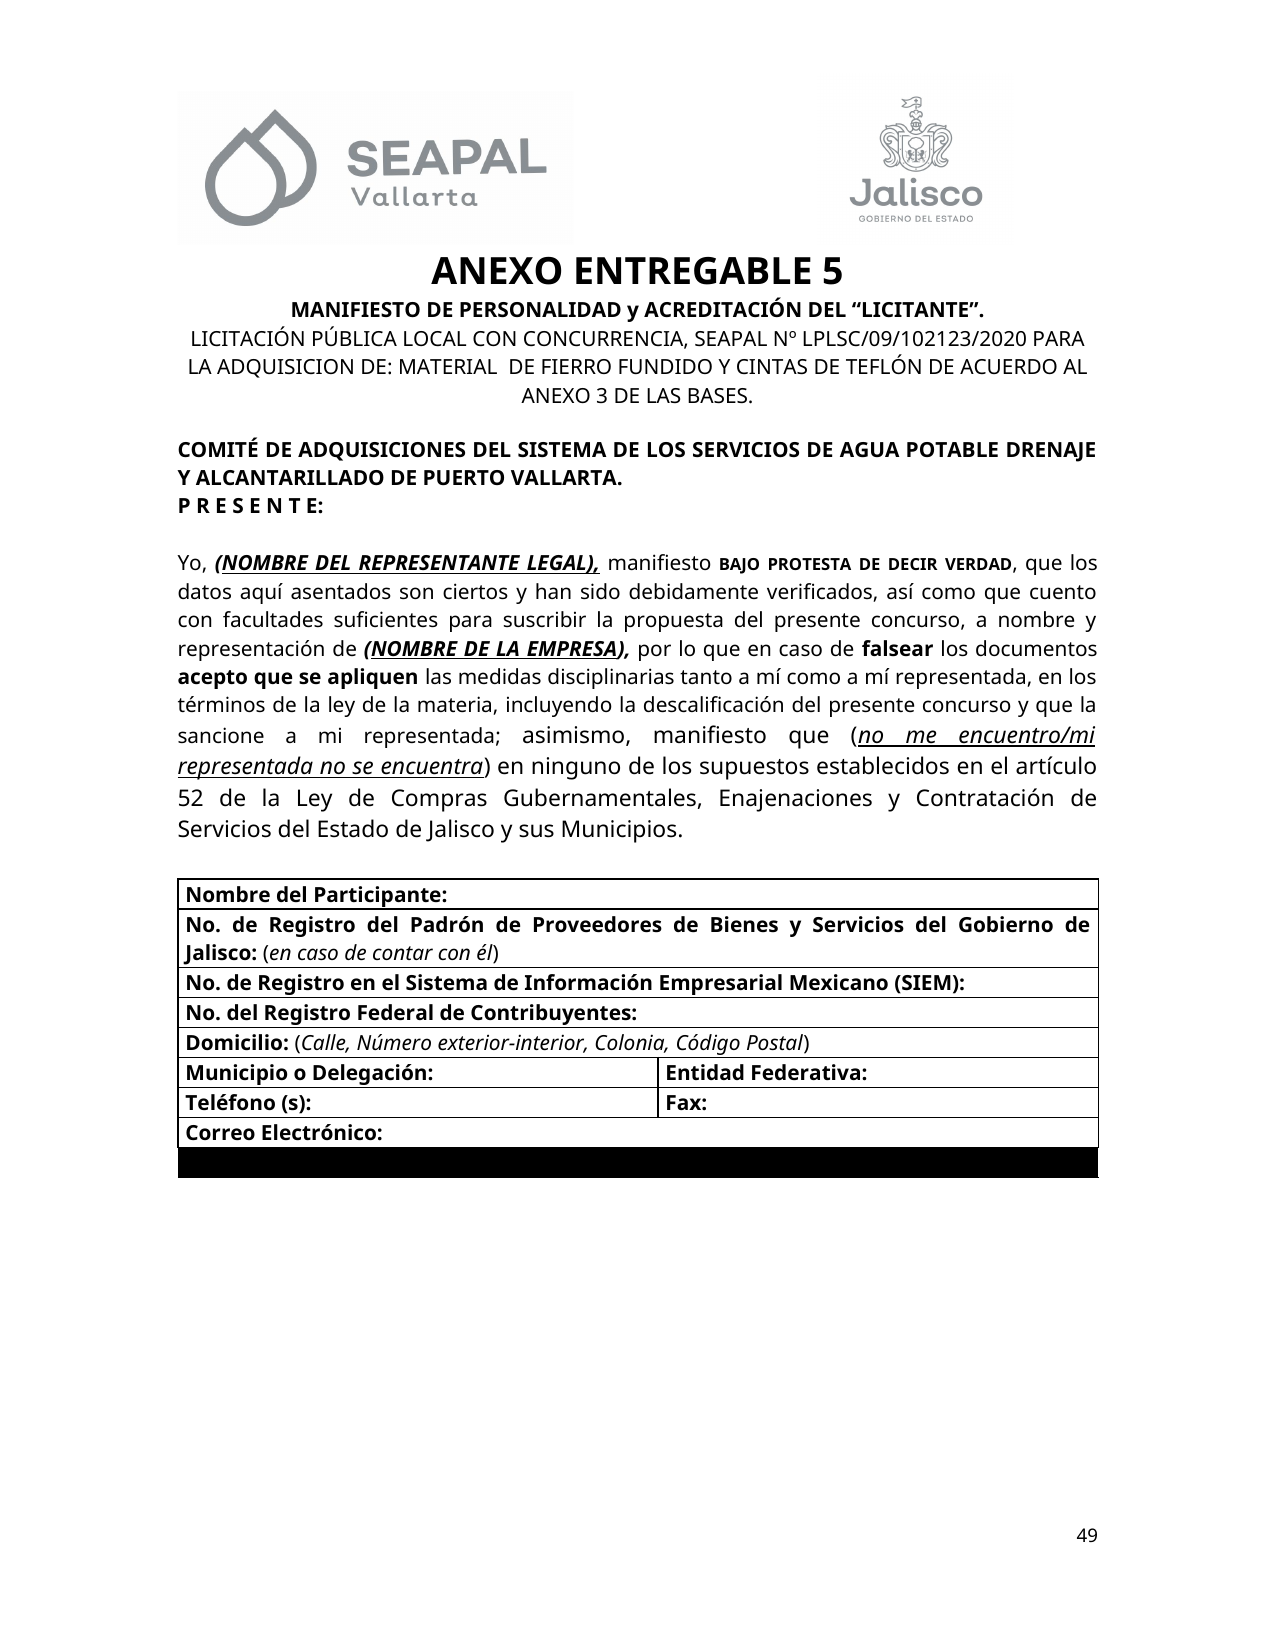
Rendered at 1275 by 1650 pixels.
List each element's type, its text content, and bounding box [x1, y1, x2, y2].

text MANIFIESTO DE PERSONALIDAD y ACREDITACIÓN DEL “LICITANTE”. [177, 295, 1098, 324]
table_cell No. de Registro en el Sistema de Información Empresarial Mexicano (SIEM): [179, 968, 1098, 997]
table_cell Entidad Federativa: [659, 1058, 1098, 1087]
picture [817, 73, 1015, 245]
text ANEXO ENTREGABLE 5 [177, 244, 1098, 295]
table_header Nombre del Participante: [179, 880, 1098, 908]
table_cell No. del Registro Federal de Contribuyentes: [179, 998, 1098, 1027]
text COMITÉ DE ADQUISICIONES DEL SISTEMA DE LOS SERVICIOS DE AGUA POTABLE DRENAJE Y ALCANTARILLADO DE PUERTO VALLARTA. [177, 435, 1098, 492]
text P R E S E N T E: [177, 492, 1098, 520]
table_cell Fax: [659, 1088, 1098, 1117]
table_cell Municipio o Delegación: [179, 1058, 657, 1087]
table_cell Domicilio: (Calle, Número exterior-interior, Colonia, Código Postal) [179, 1028, 1098, 1057]
table_cell [178, 1148, 1098, 1177]
picture [177, 91, 574, 245]
table_cell Correo Electrónico: [179, 1118, 1098, 1147]
text Yo, (NOMBRE DEL REPRESENTANTE LEGAL), manifiesto bajo protesta de decir verdad, que los datos aquí asentados son ciertos y han sido debidamente verificados, así como que cuento con facultades suficientes para suscribir la propuesta del presente concurso, a nombre y representación de (NOMBRE DE LA EMPRESA), por lo que en caso de falsear los documentos acepto que se apliquen las medidas disciplinarias tanto a mí como a mí representada, en los términos de la ley de la materia, incluyendo la descalificación del presente concurso y que la sancione a mi representada; asimismo, manifiesto que (no me encuentro/mi representada no se encuentra) en ninguno de los supuestos establecidos en el artículo 52 de la Ley de Compras Gubernamentales, Enajenaciones y Contratación de Servicios del Estado de Jalisco y sus Municipios. [177, 548, 1098, 844]
text LICITACIÓN PÚBLICA LOCAL CON CONCURRENCIA, SEAPAL Nº LPLSC/09/102123/2020 PARA LA ADQUISICION DE: MATERIAL DE FIERRO FUNDIDO Y CINTAS DE TEFLÓN DE ACUERDO AL ANEXO 3 DE LAS BASES. [177, 324, 1098, 409]
table_cell No. de Registro del Padrón de Proveedores de Bienes y Servicios del Gobierno de Jalisco: (en caso de contar con él) [179, 910, 1098, 967]
table_cell Teléfono (s): [179, 1088, 657, 1117]
